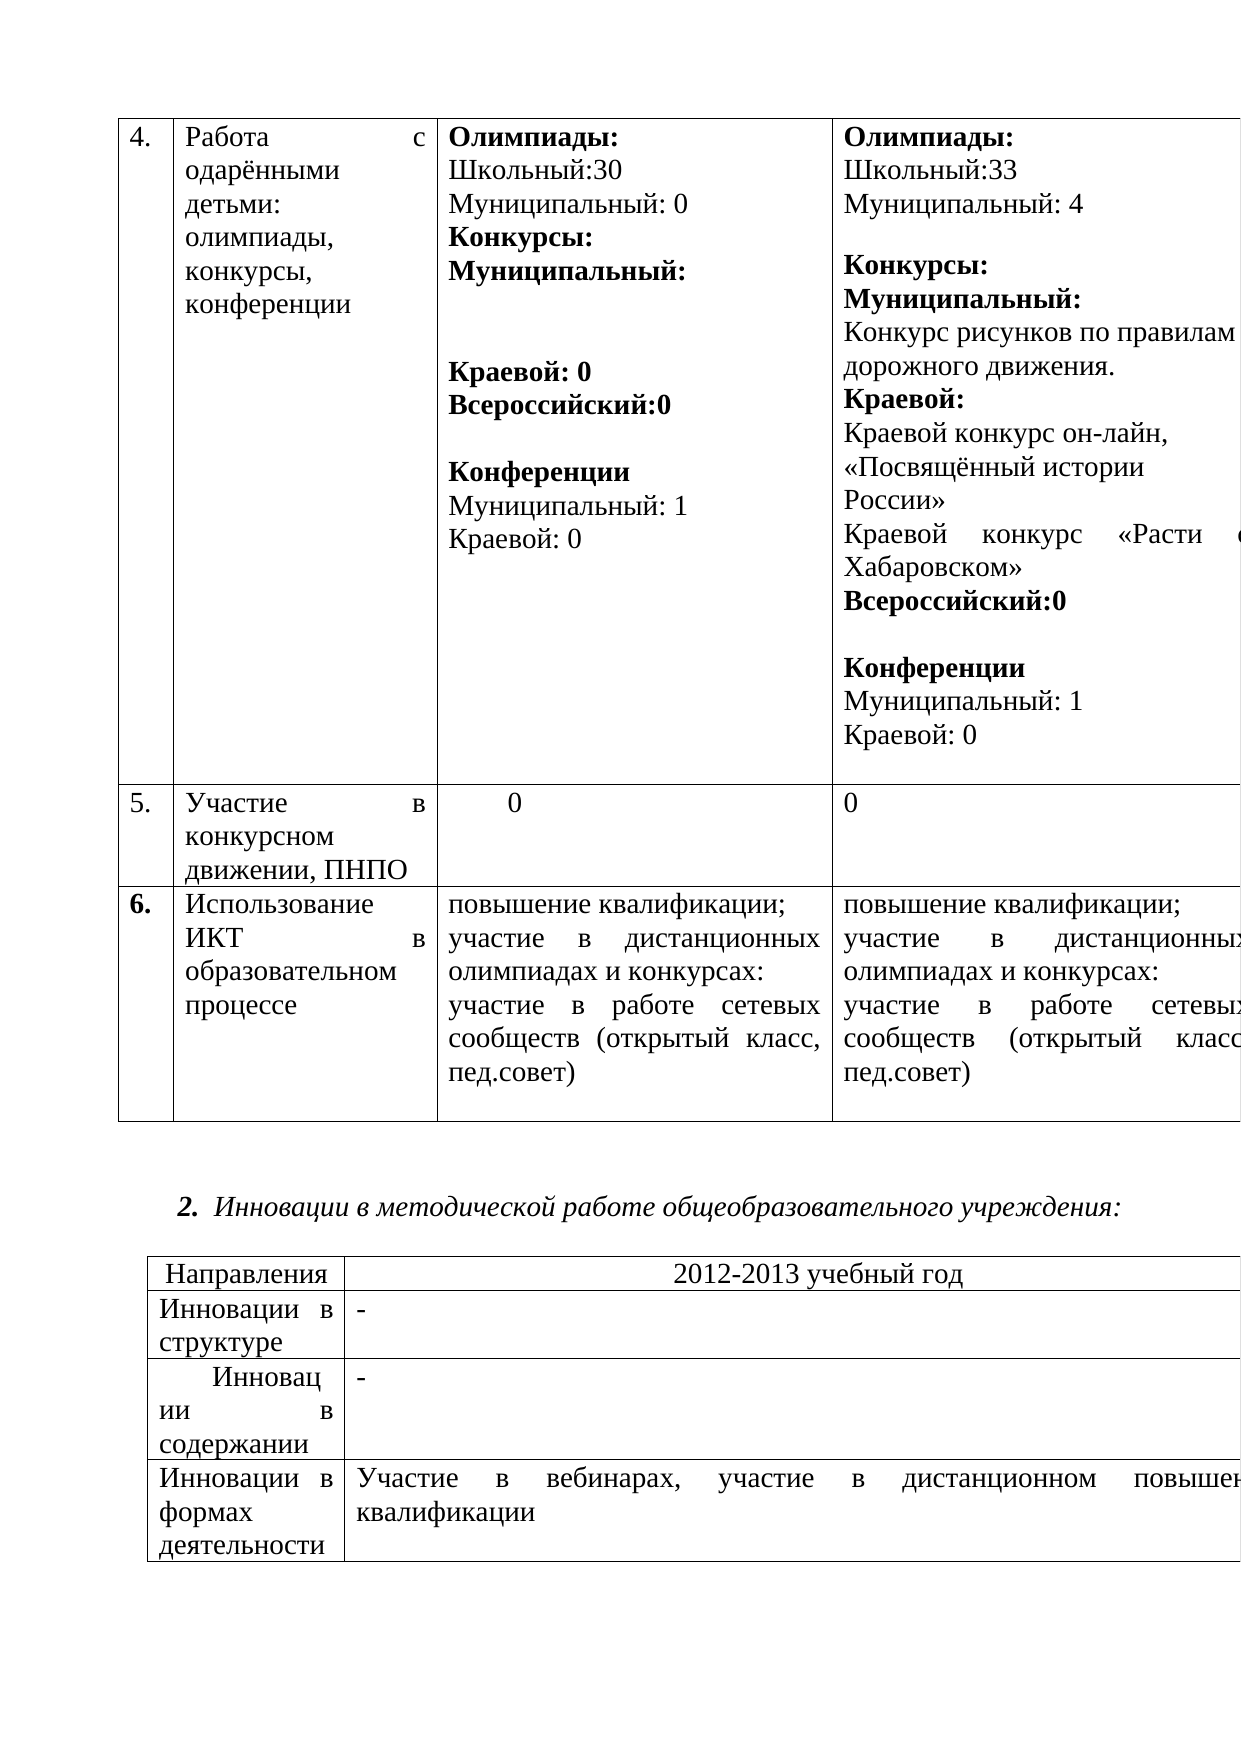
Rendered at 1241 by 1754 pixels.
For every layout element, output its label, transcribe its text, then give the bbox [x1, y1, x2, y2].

table_cell Использование ИКТ в образовательном процессе [174, 887, 437, 1121]
table_cell 5. [119, 785, 173, 886]
table_cell Инновации в структуре [148, 1291, 344, 1358]
table_cell Инновации в содержании [148, 1359, 344, 1459]
text 2. Инновации в методической работе общеобразовательного учреждения: [177, 1189, 1152, 1222]
table_cell Инновации в формах деятельности [148, 1460, 344, 1561]
table_cell повышение квалификации; участие в дистанционных олимпиадах и конкурсах: участие в работе сетевых сообществ (открытый класс, пед.совет) [833, 887, 1240, 1121]
table_cell - [345, 1359, 1240, 1459]
table_cell - [345, 1291, 1240, 1358]
table_cell 0 [833, 785, 1240, 886]
table_cell Олимпиады: Школьный:33 Муниципальный: 4 Конкурсы: Муниципальный: Конкурс рисунков по правилам дорожного движения. Краевой: Краевой конкурс он-лайн, «Посвящённый истории России» Краевой конкурс «Расти с Хабаровском» Всероссийский:0 Конференции Муниципальный: 1 Краевой: 0 [833, 119, 1240, 784]
table_cell Работа с одарёнными детьми: олимпиады, конкурсы, конференции [174, 119, 437, 784]
table_cell 6. [119, 887, 173, 1121]
table_cell Участие в конкурсном движении, ПНПО [174, 785, 437, 886]
table_cell 0 [438, 785, 832, 886]
table_header 2012-2013 учебный год [345, 1257, 1240, 1290]
table_cell Участие в вебинарах, участие в дистанционном повышении квалификации [345, 1460, 1240, 1561]
table_cell Олимпиады: Школьный:30 Муниципальный: 0 Конкурсы: Муниципальный: Краевой: 0 Всероссийский:0 Конференции Муниципальный: 1 Краевой: 0 [438, 119, 832, 784]
table_cell 4. [119, 119, 173, 784]
table_cell повышение квалификации; участие в дистанционных олимпиадах и конкурсах: участие в работе сетевых сообществ (открытый класс, пед.совет) [438, 887, 832, 1121]
table_header Направления [148, 1257, 344, 1290]
